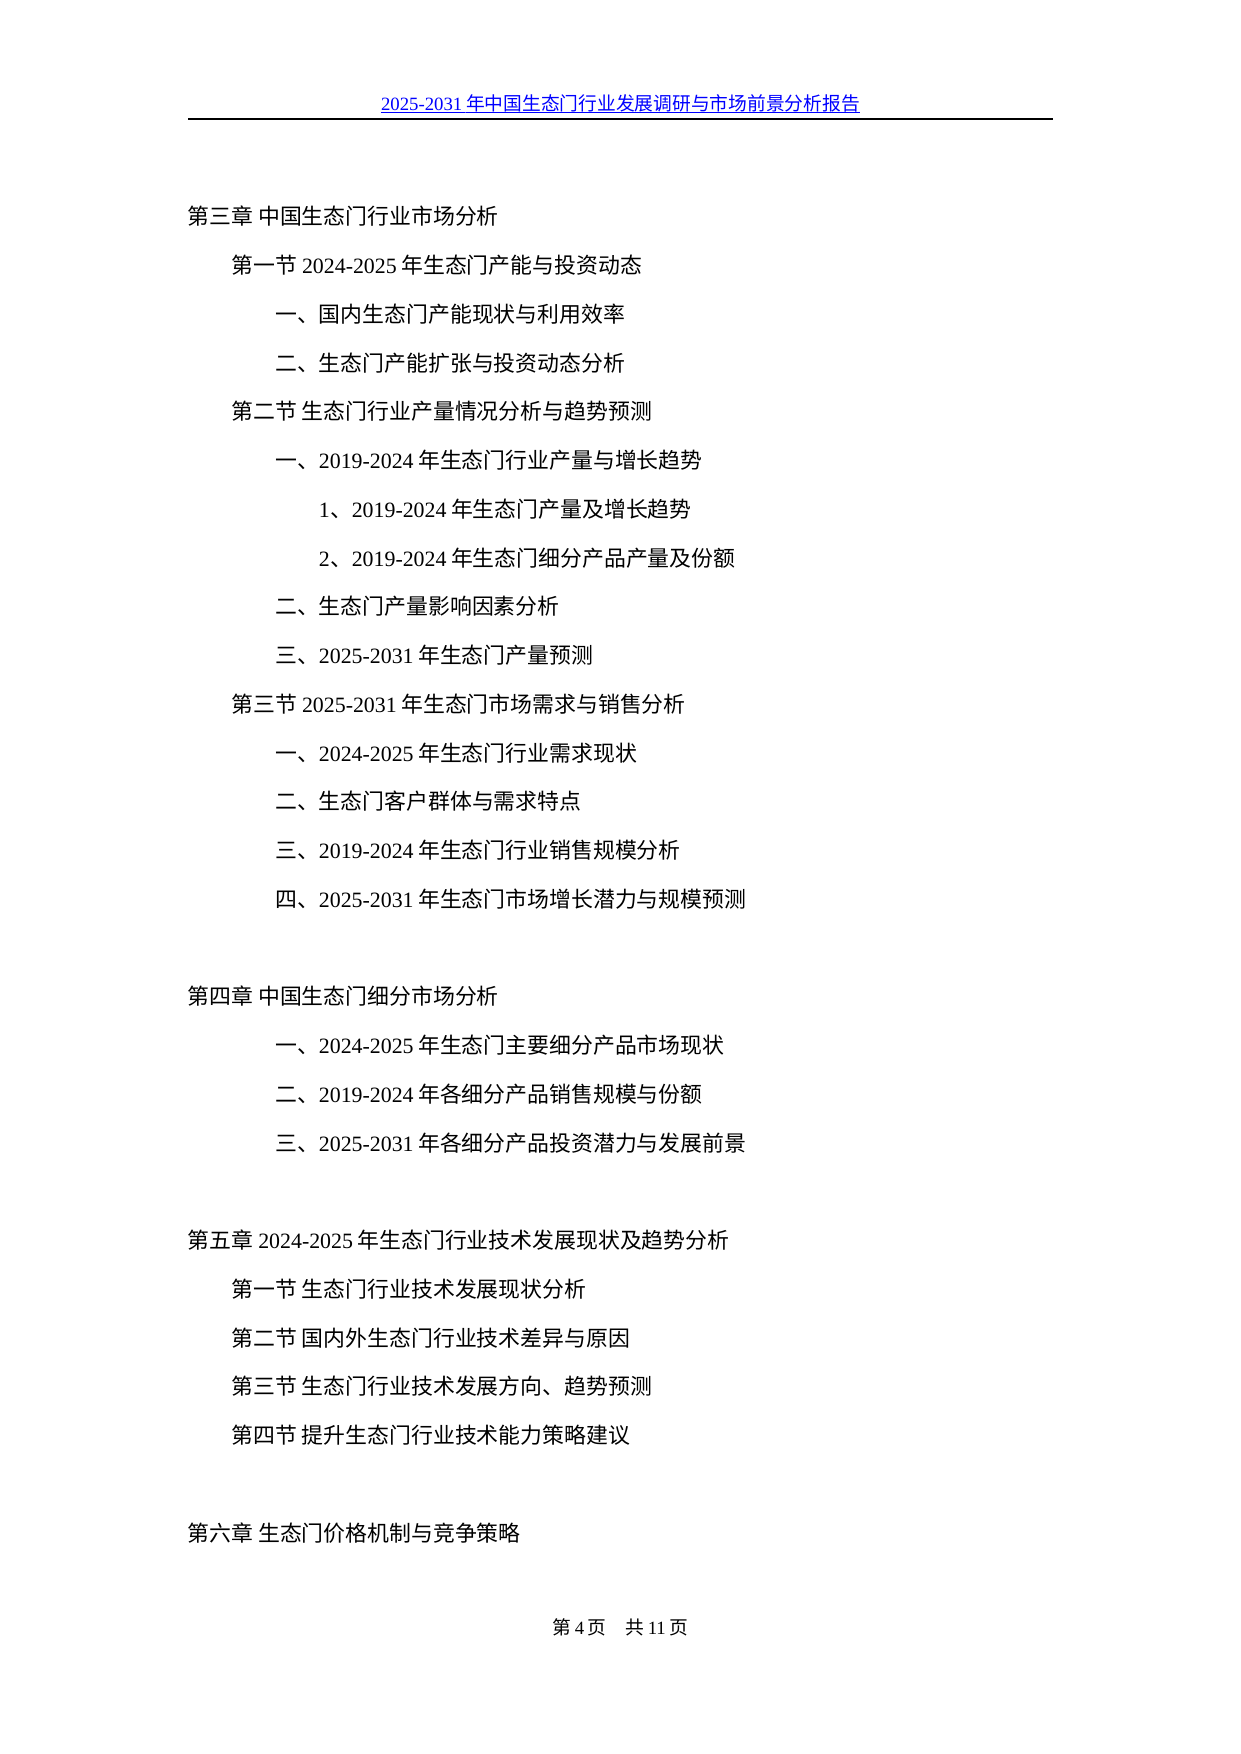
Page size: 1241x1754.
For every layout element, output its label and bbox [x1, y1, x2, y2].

text [187, 150, 1053, 1548]
